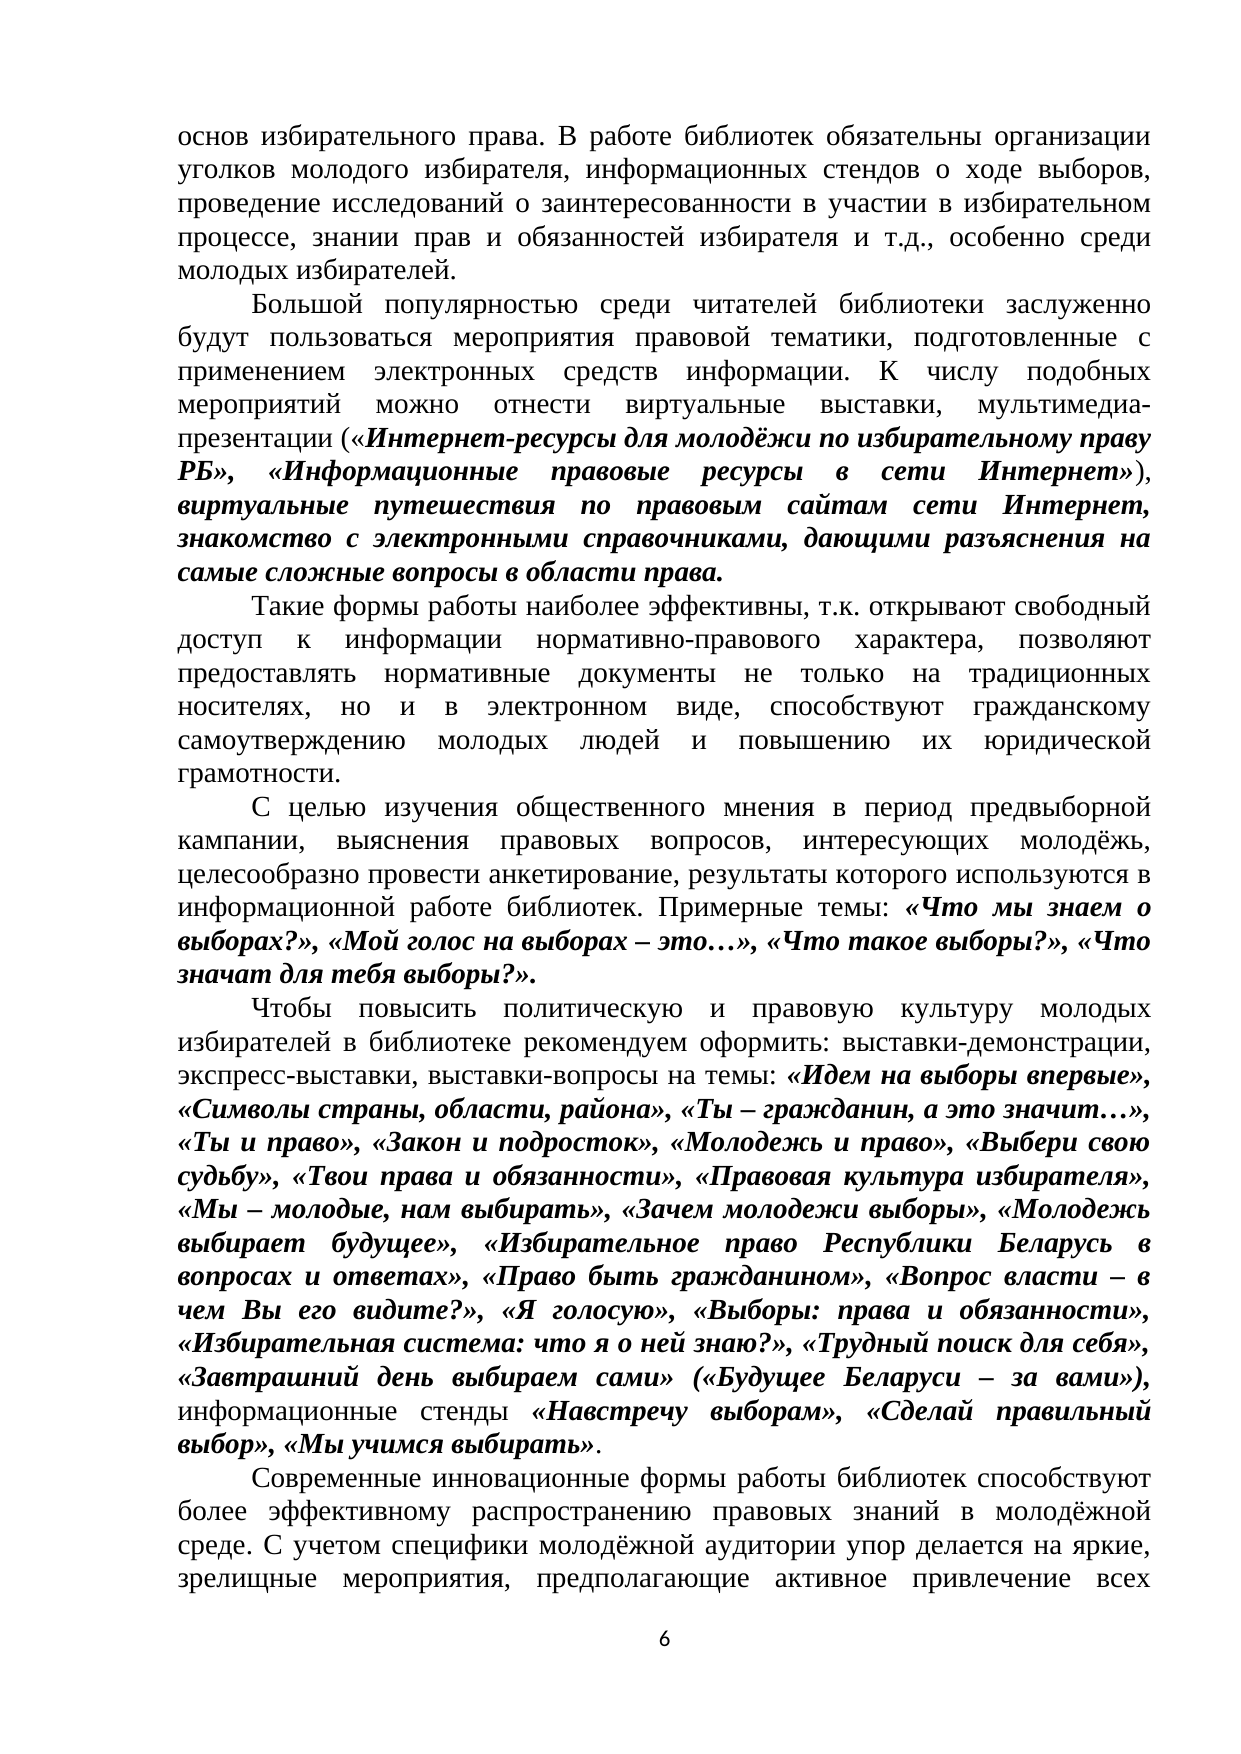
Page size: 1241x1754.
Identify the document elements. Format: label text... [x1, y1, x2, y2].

text С целью изучения общественного мнения в период предвыборной кампании, выяснения правовых вопросов, интересующих молодёжь, целесообразно провести анкетирование, результаты которого используются в информационной работе библиотек. Примерные темы: «Что мы знаем о выборах?», «Мой голос на выборах – это…», «Что такое выборы?», «Что значат для тебя выборы?». [177, 789, 1152, 990]
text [177, 118, 1152, 286]
text Большой популярностью среди читателей библиотеки заслуженно будут пользоваться мероприятия правовой тематики, подготовленные с применением электронных средств информации. К числу подобных мероприятий можно отнести виртуальные выставки, мультимедиа-презентации («Интернет-ресурсы для молодёжи по избирательному праву РБ», «Информационные правовые ресурсы в сети Интернет»), виртуальные путешествия по правовым сайтам сети Интернет, знакомство с электронными справочниками, дающими разъяснения на самые сложные вопросы в области права. [177, 286, 1152, 588]
text Такие формы работы наиболее эффективны, т.к. открывают свободный доступ к информации нормативно-правового характера, позволяют предоставлять нормативные документы не только на традиционных носителях, но и в электронном виде, способствуют гражданскому самоутверждению молодых людей и повышению их юридической грамотности. [177, 588, 1152, 789]
text Чтобы повысить политическую и правовую культуру молодых избирателей в библиотеке рекомендуем оформить: выставки-демонстрации, экспресс-выставки, выставки-вопросы на темы: «Идем на выборы впервые», «Символы страны, области, района», «Ты – гражданин, а это значит…», «Ты и право», «Закон и подросток», «Молодежь и право», «Выбери свою судьбу», «Твои права и обязанности», «Правовая культура избирателя», «Мы – молодые, нам выбирать», «Зачем молодежи выборы», «Молодежь выбирает будущее», «Избирательное право Республики Беларусь в вопросах и ответах», «Право быть гражданином», «Вопрос власти – в чем Вы его видите?», «Я голосую», «Выборы: права и обязанности», «Избирательная система: что я о ней знаю?», «Трудный поиск для себя», «Завтрашний день выбираем сами» («Будущее Беларуси – за вами»), информационные стенды «Навстречу выборам», «Сделай правильный выбор», «Мы учимся выбирать». [177, 990, 1152, 1460]
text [177, 1460, 1152, 1594]
